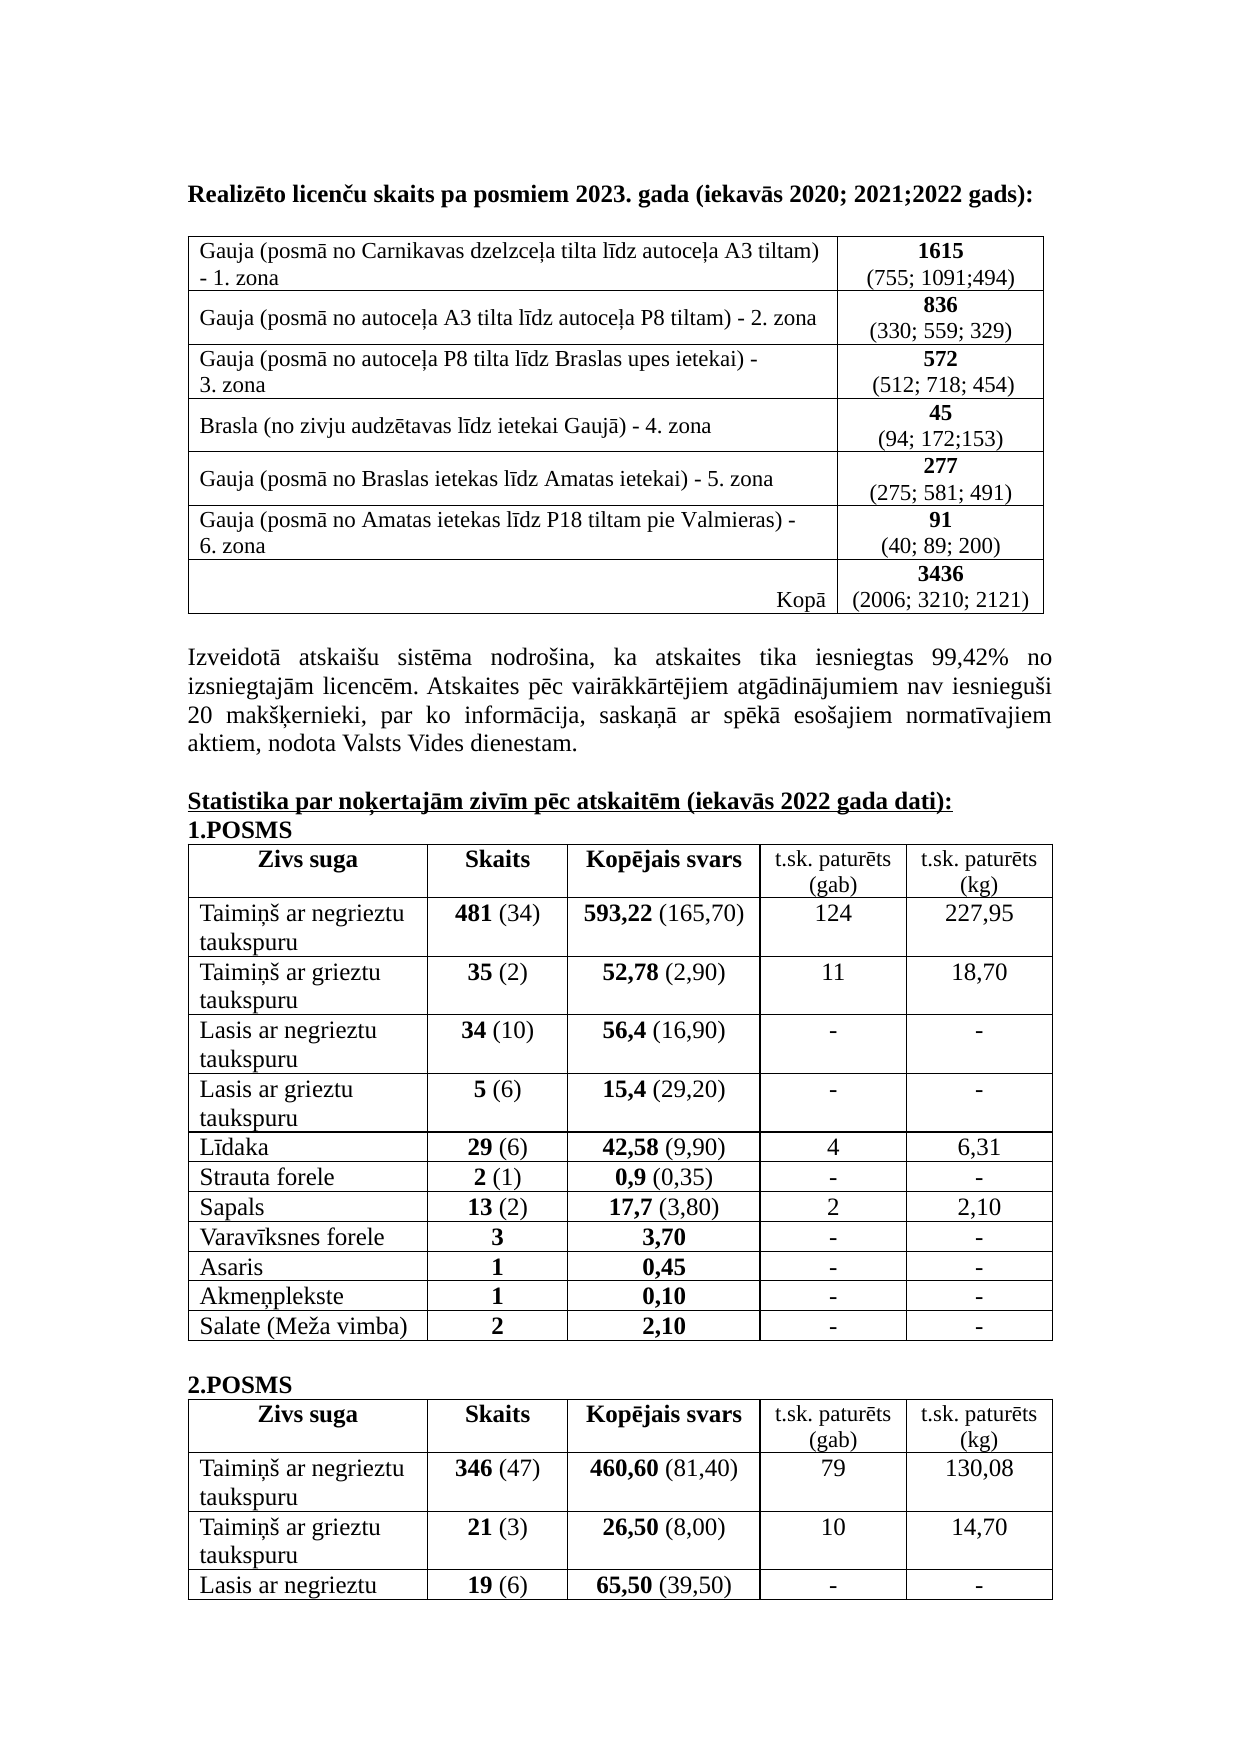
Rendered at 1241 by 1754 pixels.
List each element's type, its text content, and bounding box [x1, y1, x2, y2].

table_cell 19 (6) [428, 1570, 567, 1599]
table_cell 2 [761, 1192, 906, 1221]
table_cell 29 (6) [428, 1133, 567, 1161]
table_cell 11 [761, 957, 906, 1014]
table_cell Salate (Meža vimba) [189, 1311, 427, 1340]
table_cell Gauja (posmā no Braslas ietekas līdz Amatas ietekai) - 5. zona [189, 452, 837, 505]
table_cell - [761, 1222, 906, 1251]
table_cell Taimiņš ar grieztu taukspuru [189, 957, 427, 1014]
table_cell Taimiņš ar grieztu taukspuru [189, 1512, 427, 1569]
table_cell 26,50 (8,00) [568, 1512, 759, 1569]
table_cell 34 (10) [428, 1015, 567, 1073]
table_cell - [907, 1162, 1052, 1191]
text Izveidotā atskaišu sistēma nodrošina, ka atskaites tika iesniegtas 99,42% no izsniegtajām licencēm. Atskaites pēc vairākkārtējiem atgādinājumiem nav iesnieguši 20 makšķernieki, par ko informācija, saskaņā ar spēkā esošajiem normatīvajiem aktiem, nodota Valsts Vides dienestam. [187, 642, 1053, 757]
table_cell 1 [428, 1281, 567, 1310]
table_cell - [907, 1015, 1052, 1073]
table_header Zivs suga [189, 845, 427, 897]
table_cell - [907, 1570, 1052, 1599]
table_cell 10 [761, 1512, 906, 1569]
table_cell - [907, 1222, 1052, 1251]
table_cell Sapals [189, 1192, 427, 1221]
table_cell - [761, 1074, 906, 1131]
table_cell 13 (2) [428, 1192, 567, 1221]
table_cell 52,78 (2,90) [568, 957, 759, 1014]
table_header Gauja (posmā no Carnikavas dzelzceļa tilta līdz autoceļa A3 tiltam) - 1. zona [189, 237, 837, 290]
table_cell 2 (1) [428, 1162, 567, 1191]
table_cell 91 (40; 89; 200) [838, 506, 1043, 559]
text 2.POSMS [187, 1370, 1053, 1398]
table_cell - [761, 1162, 906, 1191]
table_cell 65,50 (39,50) [568, 1570, 759, 1599]
table_cell 17,7 (3,80) [568, 1192, 759, 1221]
table_cell Kopā [189, 560, 837, 612]
table_cell - [761, 1015, 906, 1073]
table_cell Lasis ar grieztu taukspuru [189, 1074, 427, 1131]
table_cell - [761, 1311, 906, 1340]
table_cell 481 (34) [428, 898, 567, 956]
table_cell 346 (47) [428, 1453, 567, 1511]
table_cell 15,4 (29,20) [568, 1074, 759, 1131]
table_cell - [761, 1252, 906, 1280]
table_cell 45 (94; 172;153) [838, 399, 1043, 451]
table_cell 130,08 [907, 1453, 1052, 1511]
table_header Kopējais svars [568, 845, 759, 897]
table_cell 79 [761, 1453, 906, 1511]
table_header Skaits [428, 1400, 567, 1452]
table_cell 2,10 [568, 1311, 759, 1340]
table_cell Varavīksnes forele [189, 1222, 427, 1251]
table_cell 0,45 [568, 1252, 759, 1280]
table_cell 35 (2) [428, 957, 567, 1014]
table_cell 6,31 [907, 1133, 1052, 1161]
table_cell - [907, 1281, 1052, 1310]
table_cell 42,58 (9,90) [568, 1133, 759, 1161]
table_cell Līdaka [189, 1133, 427, 1161]
table_cell - [761, 1281, 906, 1310]
table_cell 1 [428, 1252, 567, 1280]
table_cell 460,60 (81,40) [568, 1453, 759, 1511]
table_cell Gauja (posmā no autoceļa P8 tilta līdz Braslas upes ietekai) - 3. zona [189, 345, 837, 397]
table_cell - [907, 1074, 1052, 1131]
text 1.POSMS [187, 815, 1053, 843]
table_cell 124 [761, 898, 906, 956]
table_cell Gauja (posmā no Amatas ietekas līdz P18 tiltam pie Valmieras) - 6. zona [189, 506, 837, 559]
table_cell 56,4 (16,90) [568, 1015, 759, 1073]
table_header t.sk. paturēts (kg) [907, 845, 1052, 897]
table_cell - [907, 1252, 1052, 1280]
table_cell Akmeņplekste [189, 1281, 427, 1310]
table_cell Taimiņš ar negrieztu taukspuru [189, 1453, 427, 1511]
table_cell Gauja (posmā no autoceļa A3 tilta līdz autoceļa P8 tiltam) - 2. zona [189, 291, 837, 344]
text Statistika par noķertajām zivīm pēc atskaitēm (iekavās 2022 gada dati): [187, 786, 1053, 815]
table_cell 14,70 [907, 1512, 1052, 1569]
table_cell 0,10 [568, 1281, 759, 1310]
table_cell 593,22 (165,70) [568, 898, 759, 956]
table_header Zivs suga [189, 1400, 427, 1452]
table_cell - [907, 1311, 1052, 1340]
table_header t.sk. paturēts (gab) [761, 1400, 906, 1452]
table_cell Strauta forele [189, 1162, 427, 1191]
table_cell Brasla (no zivju audzētavas līdz ietekai Gaujā) - 4. zona [189, 399, 837, 451]
table_cell 5 (6) [428, 1074, 567, 1131]
table_header Skaits [428, 845, 567, 897]
table_cell 3 [428, 1222, 567, 1251]
table_cell 836 (330; 559; 329) [838, 291, 1043, 344]
table_header t.sk. paturēts (gab) [761, 845, 906, 897]
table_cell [189, 1570, 427, 1599]
table_cell - [761, 1570, 906, 1599]
table_cell 2,10 [907, 1192, 1052, 1221]
table_cell 277 (275; 581; 491) [838, 452, 1043, 505]
table_cell Lasis ar negrieztu taukspuru [189, 1015, 427, 1073]
table_header Kopējais svars [568, 1400, 759, 1452]
table_cell 4 [761, 1133, 906, 1161]
table_cell Taimiņš ar negrieztu taukspuru [189, 898, 427, 956]
table_cell 2 [428, 1311, 567, 1340]
table_cell 18,70 [907, 957, 1052, 1014]
table_cell 0,9 (0,35) [568, 1162, 759, 1191]
table_cell 227,95 [907, 898, 1052, 956]
table_header t.sk. paturēts (kg) [907, 1400, 1052, 1452]
table_cell 3436 (2006; 3210; 2121) [838, 560, 1043, 612]
table_cell 572 (512; 718; 454) [838, 345, 1043, 397]
table_cell 3,70 [568, 1222, 759, 1251]
table_cell 21 (3) [428, 1512, 567, 1569]
text Realizēto licenču skaits pa posmiem 2023. gada (iekavās 2020; 2021;2022 gads): [187, 179, 1053, 207]
table_header 1615 (755; 1091;494) [838, 237, 1043, 290]
table_cell Asaris [189, 1252, 427, 1280]
